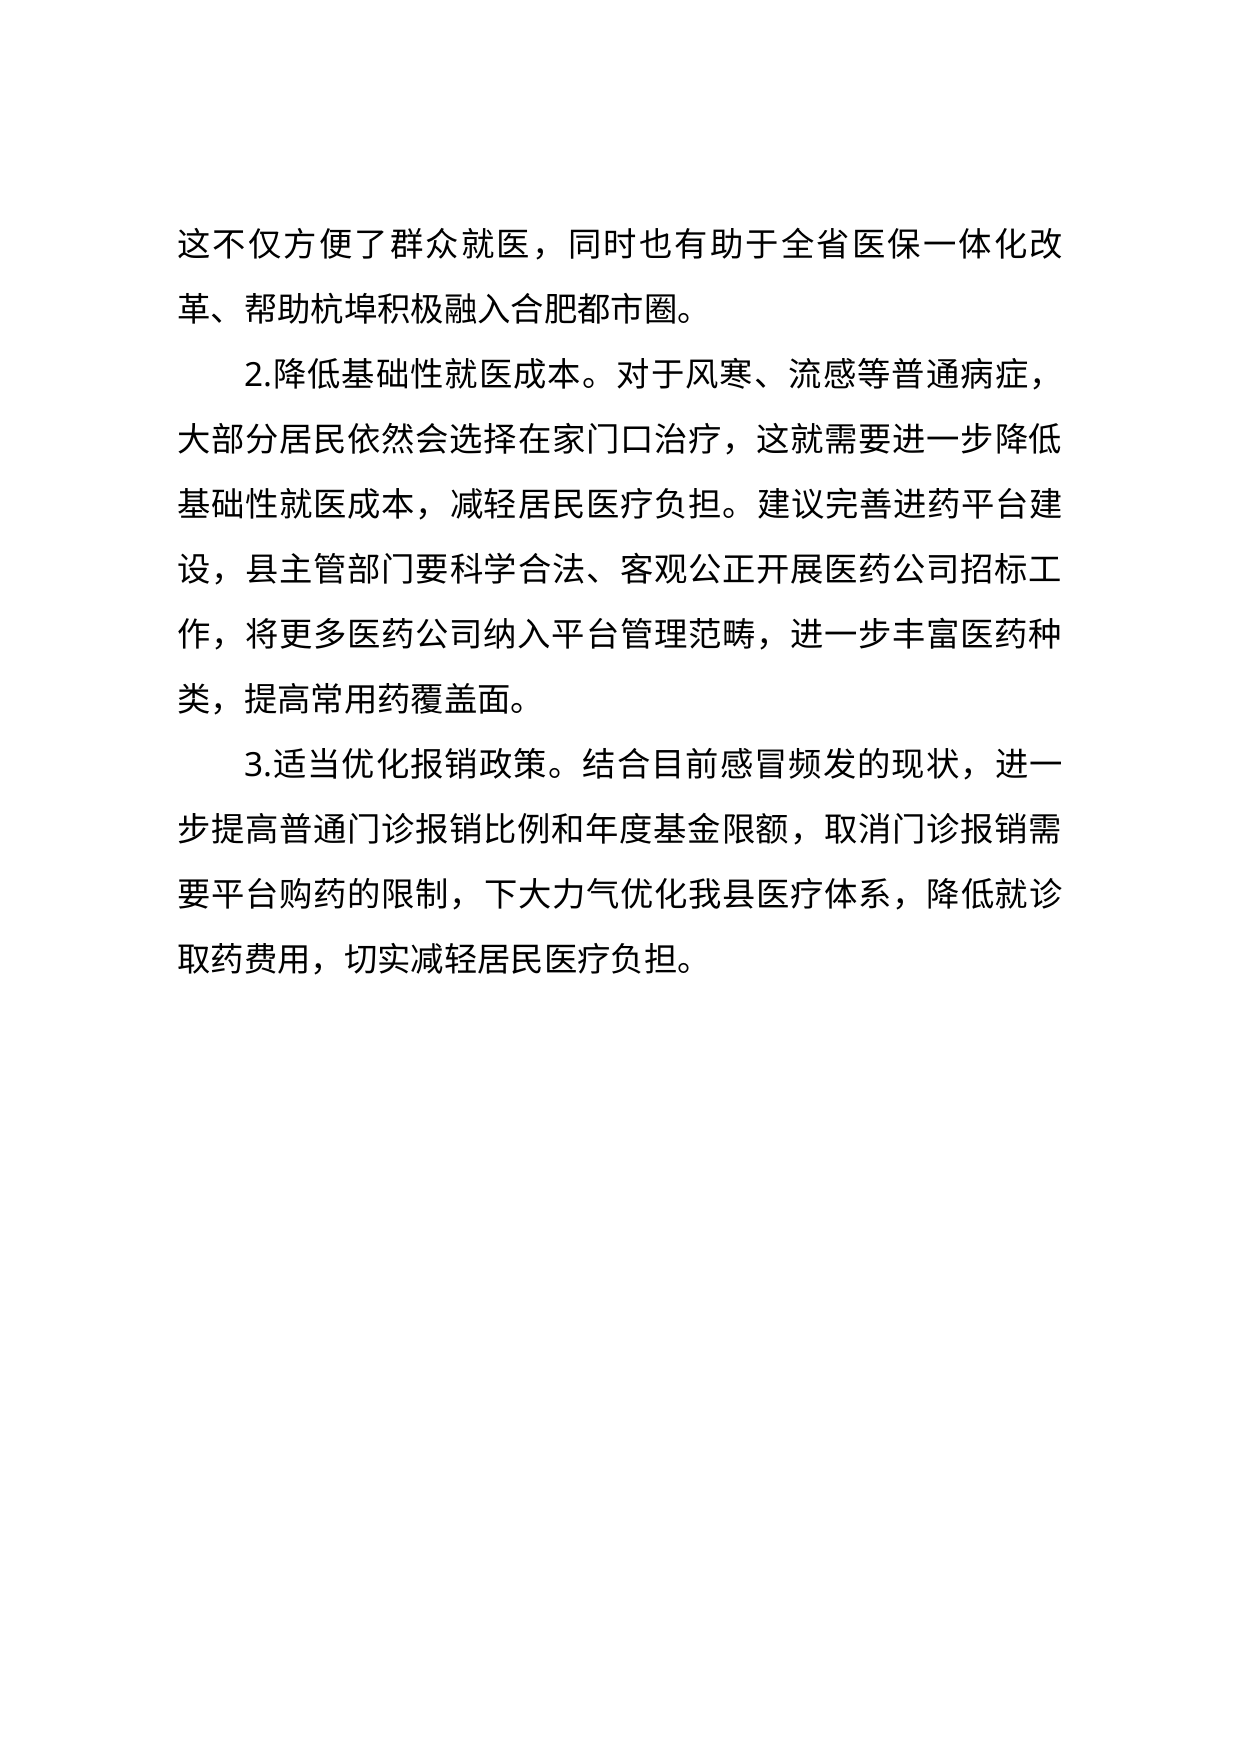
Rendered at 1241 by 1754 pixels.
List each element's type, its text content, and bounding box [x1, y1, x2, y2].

text 3.适当优化报销政策。结合目前感冒频发的现状，进一步提高普通门诊报销比例和年度基金限额，取消门诊报销需要平台购药的限制，下大力气优化我县医疗体系，降低就诊取药费用，切实减轻居民医疗负担。 [177, 729, 1063, 989]
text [177, 209, 1063, 339]
text 2.降低基础性就医成本。对于风寒、流感等普通病症，大部分居民依然会选择在家门口治疗，这就需要进一步降低基础性就医成本，减轻居民医疗负担。建议完善进药平台建设，县主管部门要科学合法、客观公正开展医药公司招标工作，将更多医药公司纳入平台管理范畴，进一步丰富医药种类，提高常用药覆盖面。 [177, 339, 1063, 729]
